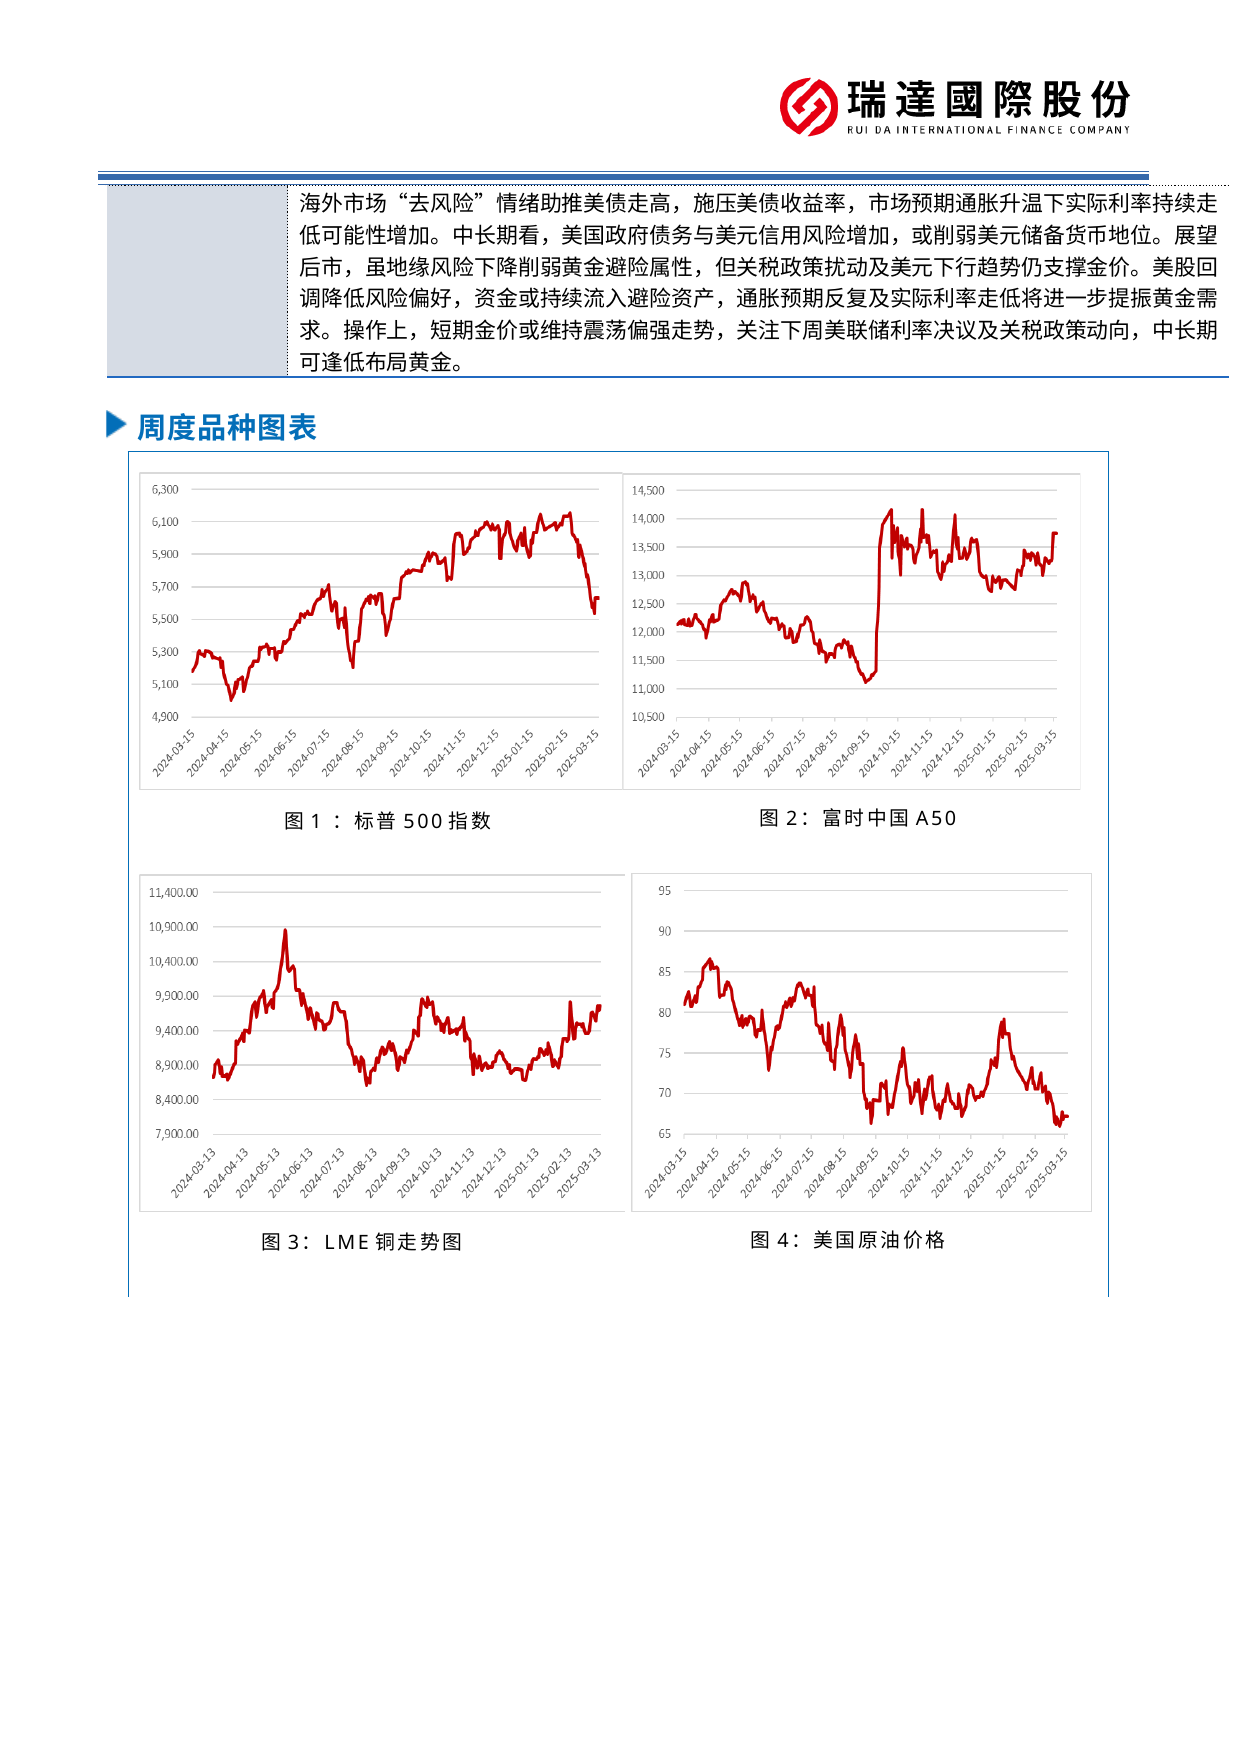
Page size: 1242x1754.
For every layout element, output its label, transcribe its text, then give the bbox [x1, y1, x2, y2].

picture [631, 873, 1092, 1212]
picture [105, 410, 128, 439]
picture [139, 874, 625, 1212]
text 周度品种图表 [106, 405, 1184, 447]
table_cell [129, 874, 1108, 1297]
table_cell 贵金属 [107, 185, 288, 376]
picture [769, 37, 1141, 171]
table_header [129, 452, 1108, 874]
picture [139, 472, 1081, 790]
